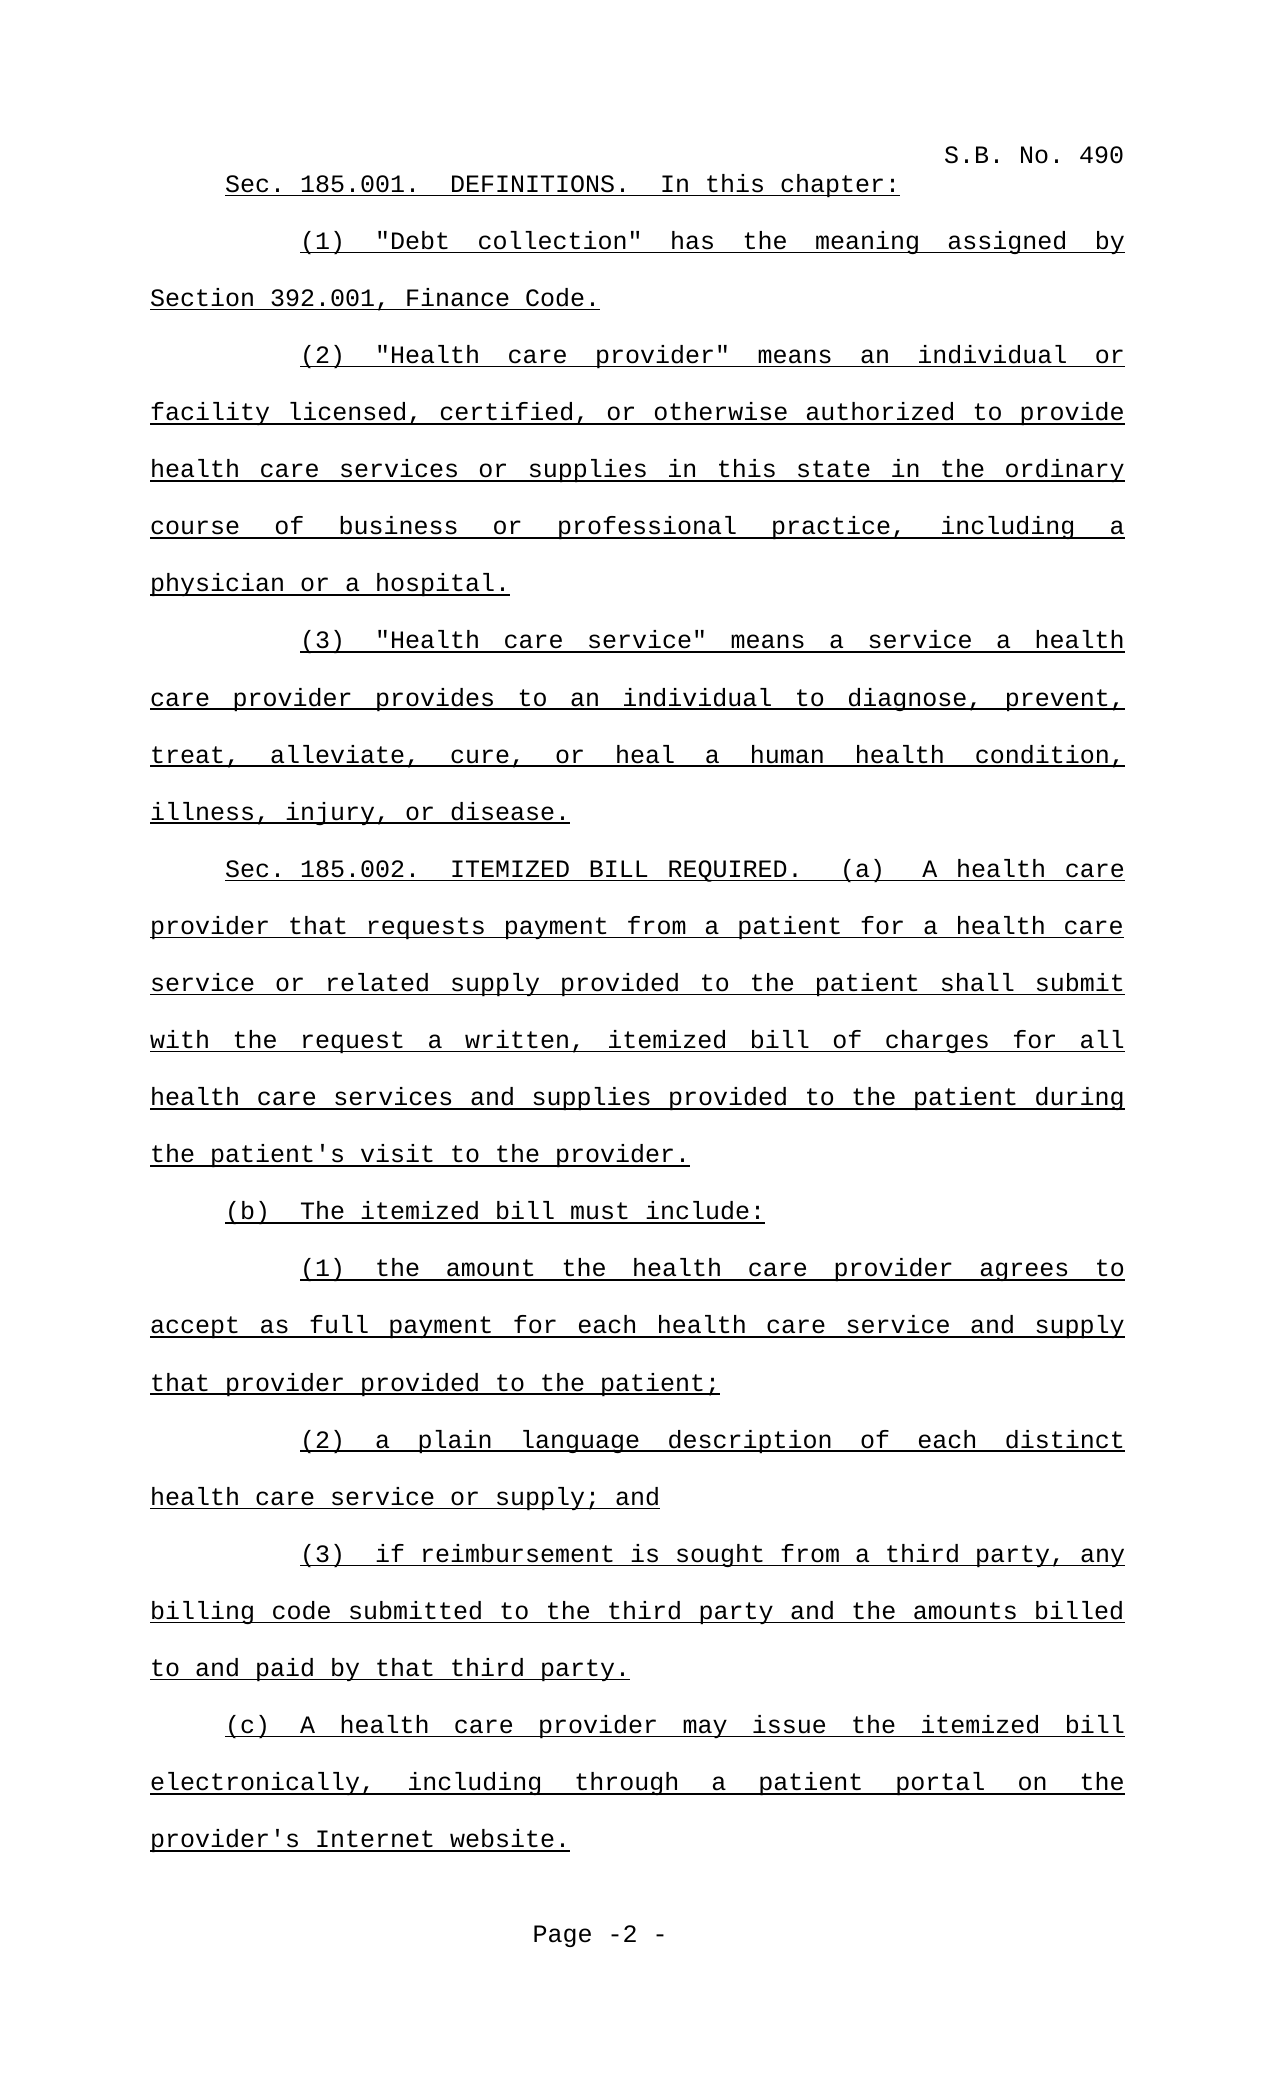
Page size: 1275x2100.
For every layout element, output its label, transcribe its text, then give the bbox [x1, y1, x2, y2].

text (3) if reimbursement is sought from a third party, any billing code submitted to the third party and the amounts billed to and paid by that third party. [150, 1541, 1125, 1622]
text Sec. 185.002. ITEMIZED BILL REQUIRED. (a) A health care provider that requests payment from a patient for a health care service or related supply provided to the patient shall submit with the request a written, itemized bill of charges for all health care services and supplies provided to the patient during the patient's visit to the provider. [150, 856, 1125, 994]
text (c) A health care provider may issue the itemized bill electronically, including through a patient portal on the provider's Internet website. [150, 1712, 1125, 1793]
text (2) "Health care provider" means an individual or facility licensed, certified, or otherwise authorized to provide health care services or supplies in this state in the ordinary course of business or professional practice, including a physician or a hospital. [150, 539, 1125, 599]
text Sec. 185.001. DEFINITIONS. In this chapter: [150, 171, 1125, 200]
text (b) The itemized bill must include: [150, 1199, 1125, 1227]
text Sec. 185.002. ITEMIZED BILL REQUIRED. (a) A health care provider that requests payment from a patient for a health care service or related supply provided to the patient shall submit with the request a written, itemized bill of charges for all health care services and supplies provided to the patient during the patient's visit to the provider. [150, 995, 1125, 1051]
text (2) "Health care provider" means an individual or facility licensed, certified, or otherwise authorized to provide health care services or supplies in this state in the ordinary course of business or professional practice, including a physician or a hospital. [150, 342, 1125, 423]
text (1) the amount the health care provider agrees to accept as full payment for each health care service and supply that provider provided to the patient; [150, 1256, 1125, 1336]
text (2) "Health care provider" means an individual or facility licensed, certified, or otherwise authorized to provide health care services or supplies in this state in the ordinary course of business or professional practice, including a physician or a hospital. [150, 482, 1125, 537]
text (1) the amount the health care provider agrees to accept as full payment for each health care service and supply that provider provided to the patient; [150, 1338, 1125, 1398]
text (3) "Health care service" means a service a health care provider provides to an individual to diagnose, prevent, treat, alleviate, cure, or heal a human health condition, illness, injury, or disease. [150, 710, 1125, 765]
text (1) "Debt collection" has the meaning assigned by Section 392.001, Finance Code. [150, 228, 1125, 314]
text Sec. 185.002. ITEMIZED BILL REQUIRED. (a) A health care provider that requests payment from a patient for a health care service or related supply provided to the patient shall submit with the request a written, itemized bill of charges for all health care services and supplies provided to the patient during the patient's visit to the provider. [150, 1052, 1125, 1108]
text Sec. 185.002. ITEMIZED BILL REQUIRED. (a) A health care provider that requests payment from a patient for a health care service or related supply provided to the patient shall submit with the request a written, itemized bill of charges for all health care services and supplies provided to the patient during the patient's visit to the provider. [150, 1110, 1125, 1170]
text (c) A health care provider may issue the itemized bill electronically, including through a patient portal on the provider's Internet website. [150, 1795, 1125, 1855]
text (3) if reimbursement is sought from a third party, any billing code submitted to the third party and the amounts billed to and paid by that third party. [150, 1623, 1125, 1684]
text (3) "Health care service" means a service a health care provider provides to an individual to diagnose, prevent, treat, alleviate, cure, or heal a human health condition, illness, injury, or disease. [150, 767, 1125, 828]
text (2) "Health care provider" means an individual or facility licensed, certified, or otherwise authorized to provide health care services or supplies in this state in the ordinary course of business or professional practice, including a physician or a hospital. [150, 425, 1125, 480]
text (3) "Health care service" means a service a health care provider provides to an individual to diagnose, prevent, treat, alleviate, cure, or heal a human health condition, illness, injury, or disease. [150, 628, 1125, 708]
text (2) a plain language description of each distinct health care service or supply; and [150, 1427, 1125, 1513]
